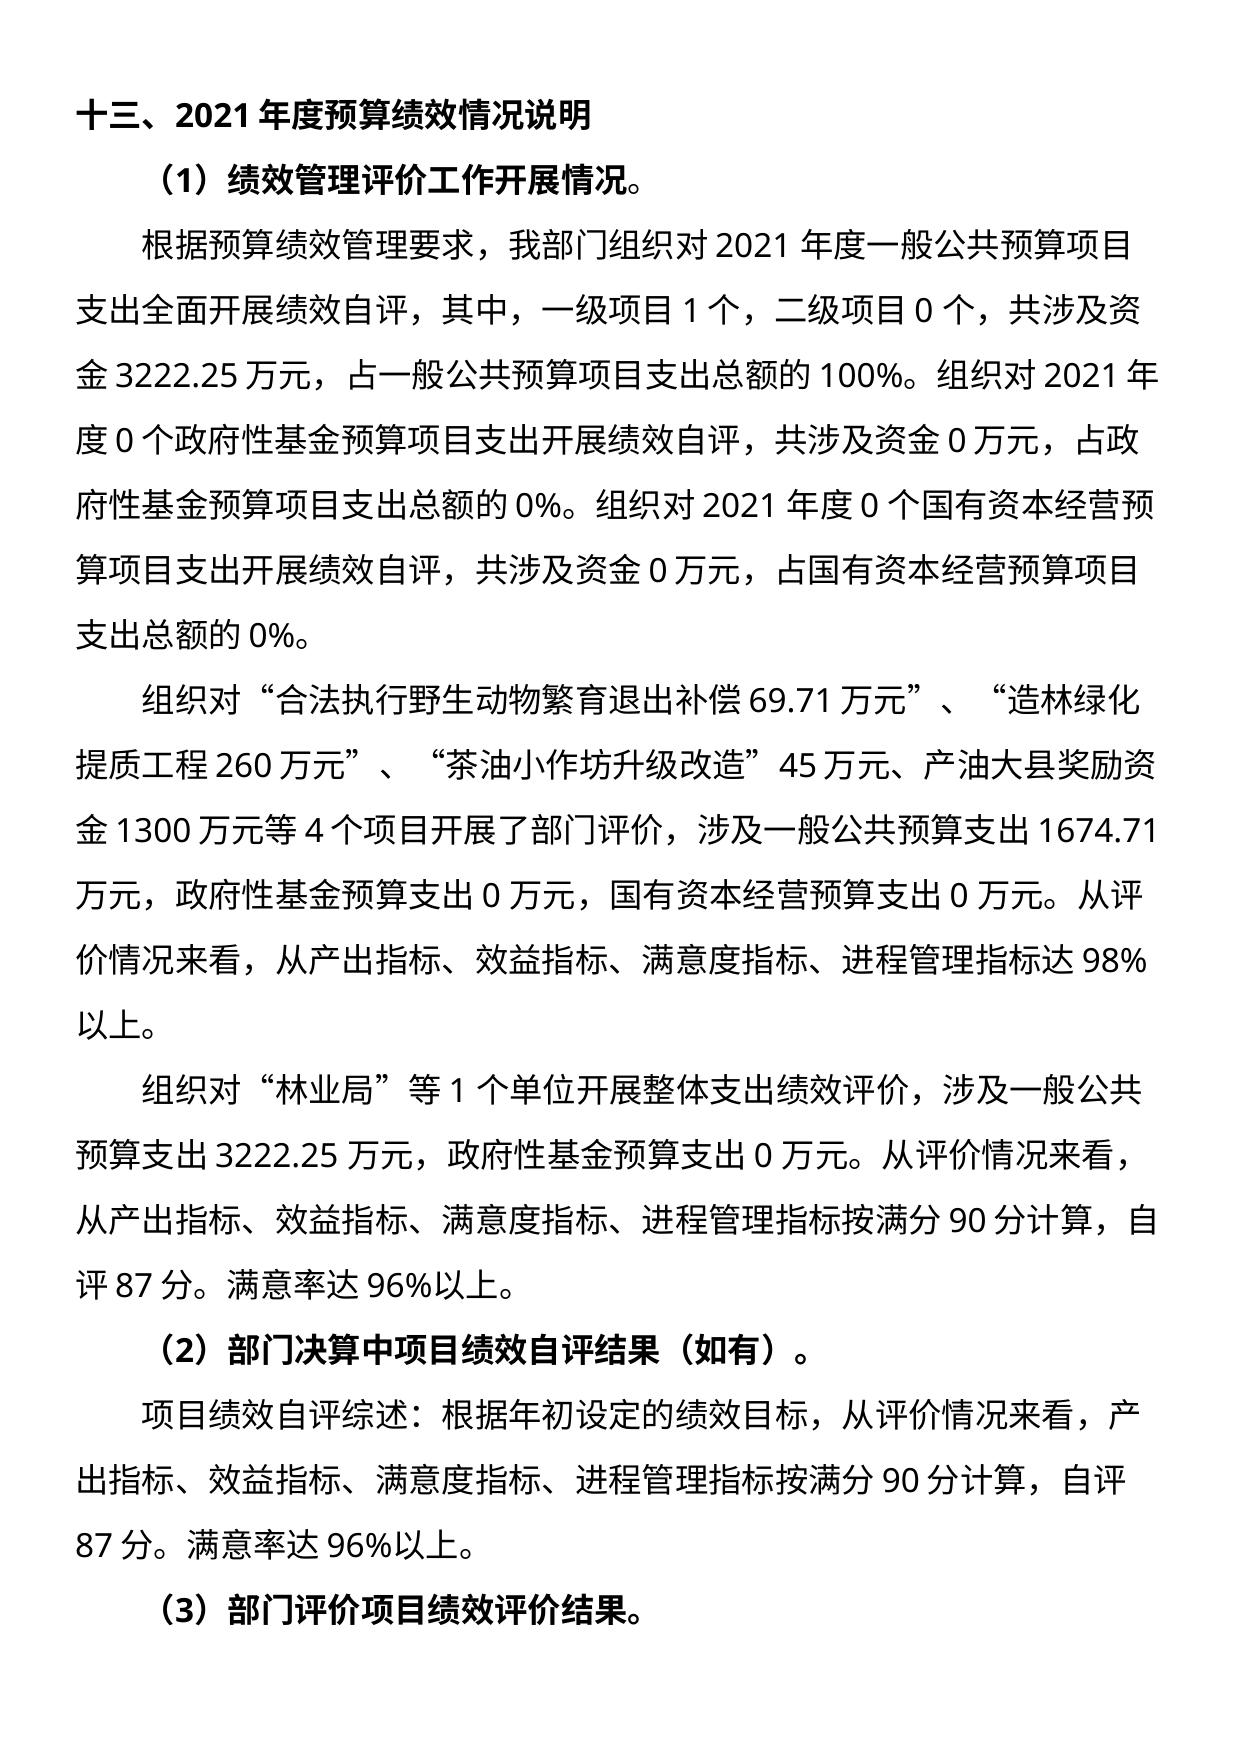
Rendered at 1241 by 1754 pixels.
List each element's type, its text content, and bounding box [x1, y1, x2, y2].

text 项目绩效自评综述：根据年初设定的绩效目标，从评价情况来看，产出指标、效益指标、满意度指标、进程管理指标按满分90分计算，自评87分。满意率达96%以上。 [75, 1381, 1165, 1576]
text 十三、2021年度预算绩效情况说明 [75, 81, 1165, 146]
text 组织对“合法执行野生动物繁育退出补偿69.71万元”、“造林绿化提质工程260万元”、“茶油小作坊升级改造”45万元、产油大县奖励资金1300万元等4个项目开展了部门评价，涉及一般公共预算支出1674.71 万元，政府性基金预算支出0 万元，国有资本经营预算支出0 万元。从评价情况来看，从产出指标、效益指标、满意度指标、进程管理指标达98%以上。 [75, 666, 1165, 1056]
text （3）部门评价项目绩效评价结果。 [75, 1576, 1165, 1641]
text （1）绩效管理评价工作开展情况。 [75, 146, 1165, 211]
text 组织对“林业局”等1 个单位开展整体支出绩效评价，涉及一般公共预算支出3222.25 万元，政府性基金预算支出0 万元。从评价情况来看，从产出指标、效益指标、满意度指标、进程管理指标按满分90分计算，自评87分。满意率达96%以上。 [75, 1056, 1165, 1316]
text （2）部门决算中项目绩效自评结果（如有）。 [75, 1316, 1165, 1381]
text 根据预算绩效管理要求，我部门组织对2021 年度一般公共预算项目支出全面开展绩效自评，其中，一级项目1个，二级项目0 个，共涉及资金3222.25万元，占一般公共预算项目支出总额的100%。组织对2021年度0个政府性基金预算项目支出开展绩效自评，共涉及资金0万元，占政府性基金预算项目支出总额的0%。组织对2021 年度0 个国有资本经营预算项目支出开展绩效自评，共涉及资金0万元，占国有资本经营预算项目支出总额的0%。 [75, 211, 1165, 666]
